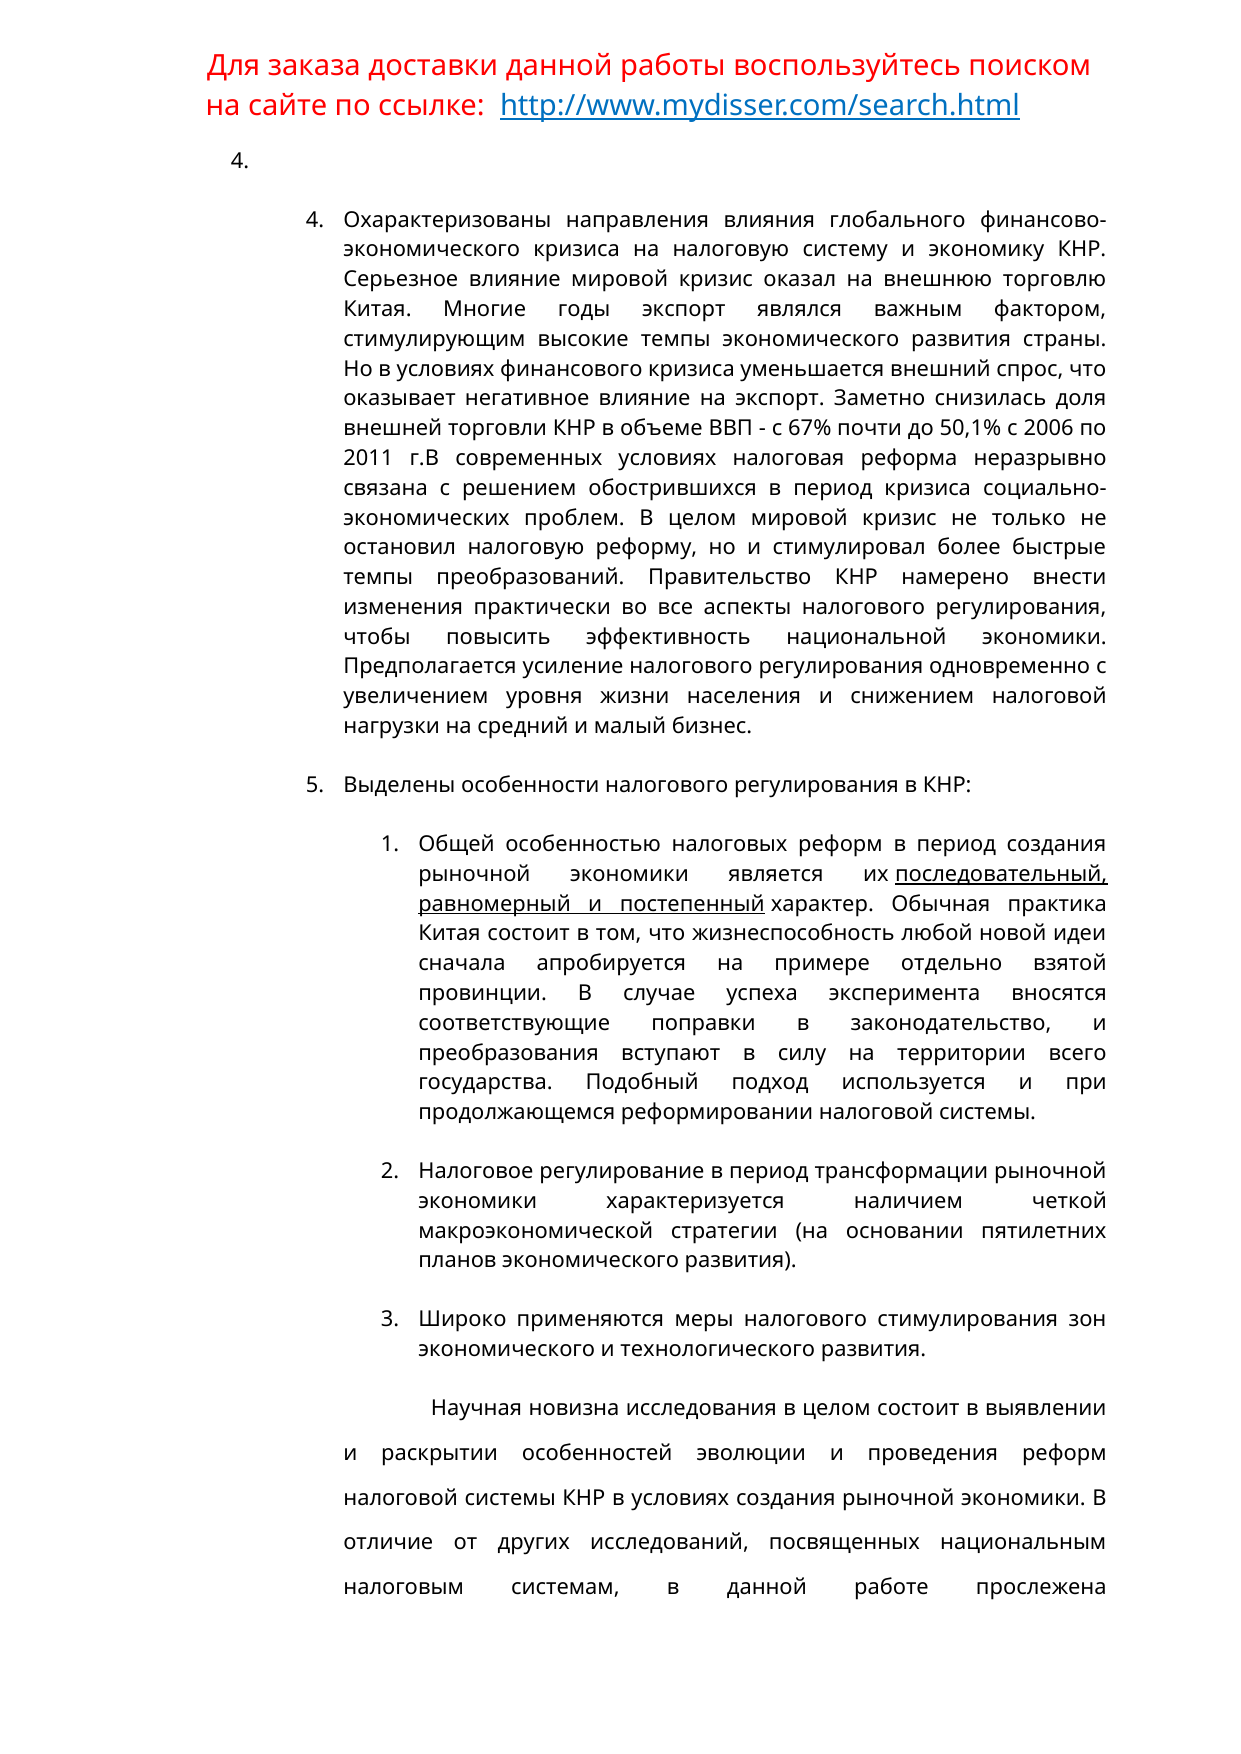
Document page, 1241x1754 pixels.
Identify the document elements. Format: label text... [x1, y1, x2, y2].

list Широко применяются меры налогового стимулирования зон экономического и технологического развития. [381, 1303, 1107, 1363]
list Общей особенностью налоговых реформ в период создания рыночной экономики является их последовательный, равномерный и постепенный характер. Обычная практика Китая состоит в том, что жизнеспособность любой новой идеи сначала апробируется на примере отдельно взятой провинции. В случае успеха эксперимента вносятся соответствующие поправки в законодательство, и преобразования вступают в силу на территории всего государства. Подобный подход используется и при продолжающемся реформировании налоговой системы. [381, 828, 1107, 1126]
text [343, 1392, 1107, 1601]
list Выделены особенности налогового регулирования в КНР: [306, 769, 1107, 799]
list Охарактеризованы направления влияния глобального финансово-экономического кризиса на налоговую систему и экономику КНР. Серьезное влияние мировой кризис оказал на внешнюю торговлю Китая. Многие годы экспорт являлся важным фактором, стимулирующим высокие темпы экономического развития страны. Но в условиях финансового кризиса уменьшается внешний спрос, что оказывает негативное влияние на экспорт. Заметно снизилась доля внешней торговли КНР в объеме ВВП - с 67% почти до 50,1% с 2006 по 2011 г.В современных условиях налоговая реформа неразрывно связана с решением обострившихся в период кризиса социально-экономических проблем. В целом мировой кризис не только не остановил налоговую реформу, но и стимулировал более быстрые темпы преобразований. Правительство КНР намерено внести изменения практически во все аспекты налогового регулирования, чтобы повысить эффективность национальной экономики. Предполагается усиление налогового регулирования одновременно с увеличением уровня жизни населения и снижением налоговой нагрузки на средний и малый бизнес. [306, 203, 1107, 740]
list Налоговое регулирование в период трансформации рыночной экономики характеризуется наличием четкой макроэкономической стратегии (на основании пятилетних планов экономического развития). [381, 1155, 1107, 1274]
